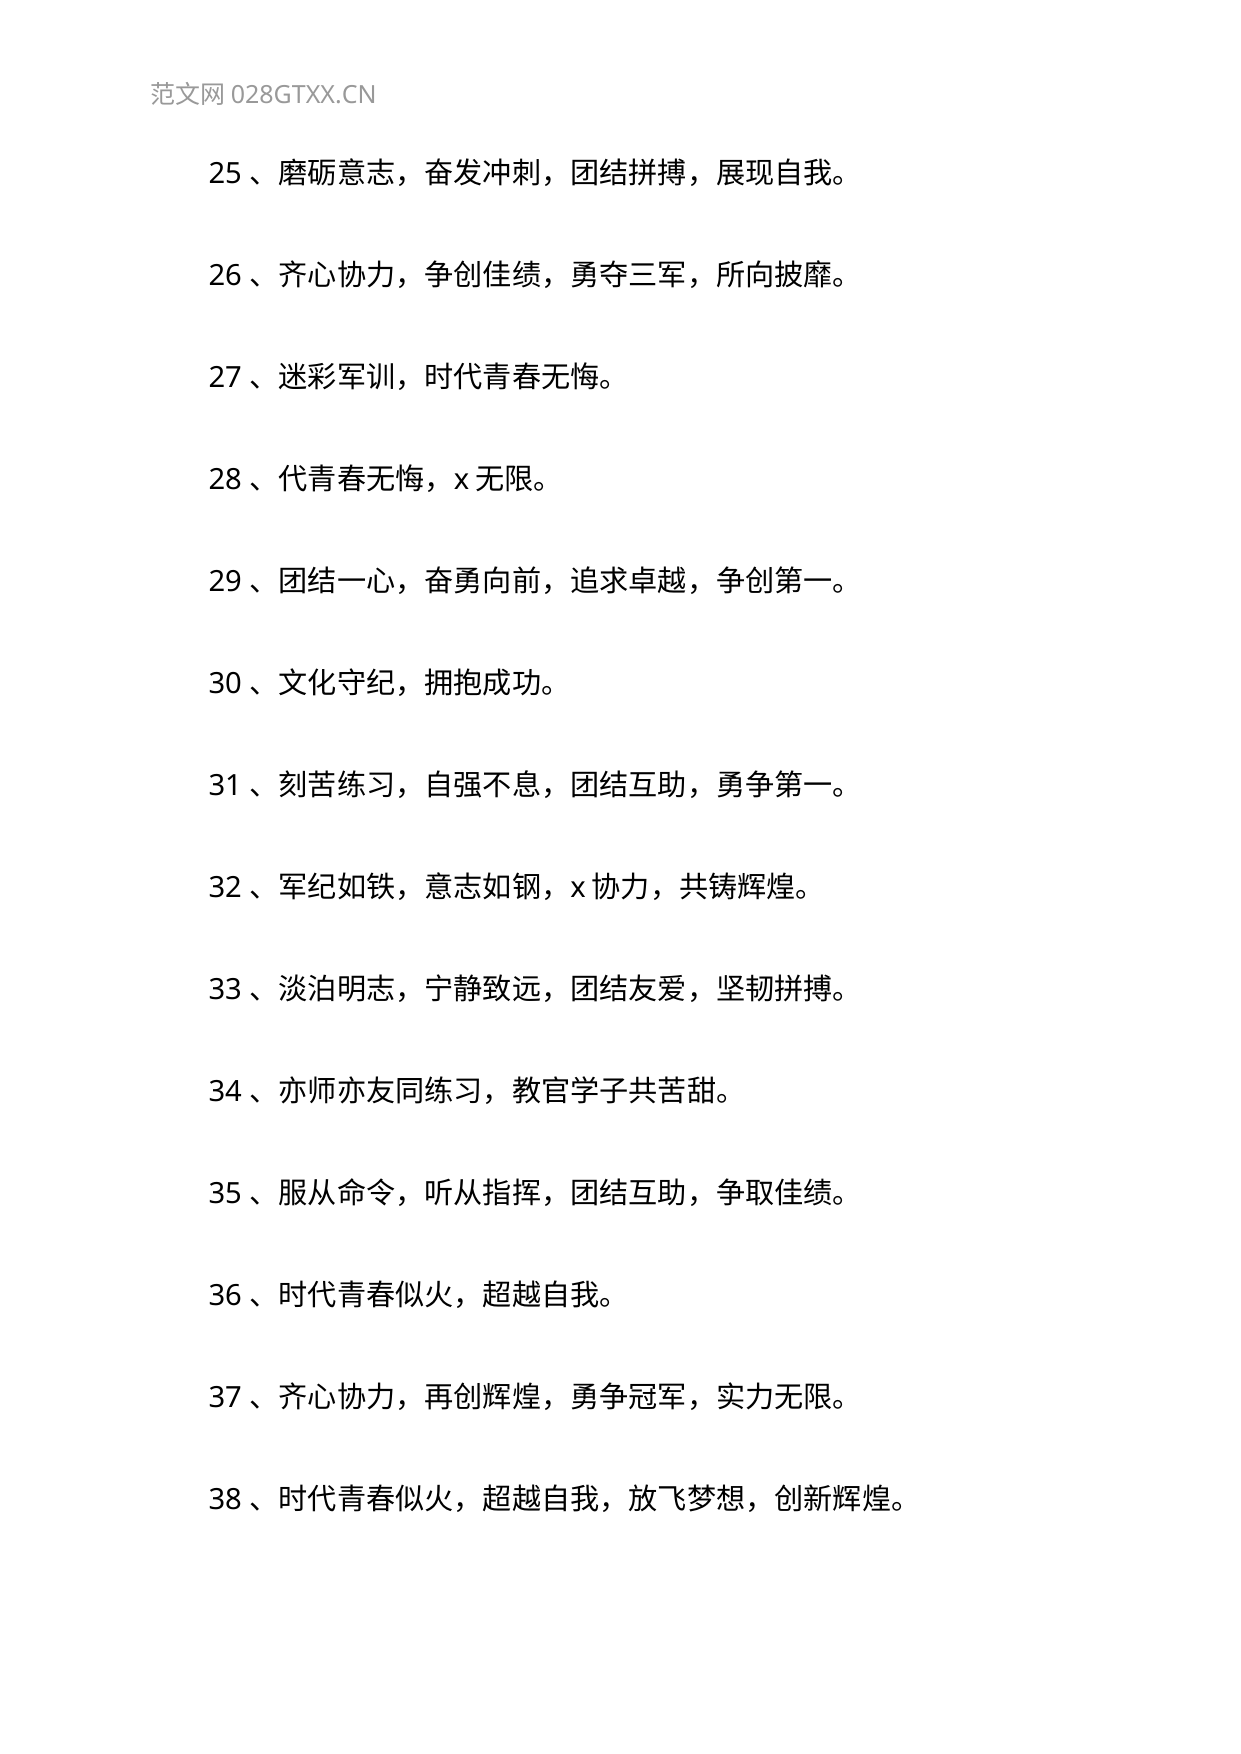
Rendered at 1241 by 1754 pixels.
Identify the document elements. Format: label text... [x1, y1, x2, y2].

text 25 、磨砺意志，奋发冲刺，团结拼搏，展现自我。 [150, 150, 1090, 192]
text 31 、刻苦练习，自强不息，团结互助，勇争第一。 [150, 762, 1090, 804]
text 34 、亦师亦友同练习，教官学子共苦甜。 [150, 1068, 1090, 1110]
text 33 、淡泊明志，宁静致远，团结友爱，坚韧拼搏。 [150, 966, 1090, 1008]
text 38 、时代青春似火，超越自我，放飞梦想，创新辉煌。 [150, 1476, 1090, 1518]
text 27 、迷彩军训，时代青春无悔。 [150, 354, 1090, 396]
text 36 、时代青春似火，超越自我。 [150, 1272, 1090, 1314]
text 37 、齐心协力，再创辉煌，勇争冠军，实力无限。 [150, 1374, 1090, 1416]
text 32 、军纪如铁，意志如钢，x协力，共铸辉煌。 [150, 864, 1090, 906]
text 30 、文化守纪，拥抱成功。 [150, 660, 1090, 702]
text 28 、代青春无悔，x无限。 [150, 456, 1090, 498]
text 29 、团结一心，奋勇向前，追求卓越，争创第一。 [150, 558, 1090, 600]
text 35 、服从命令，听从指挥，团结互助，争取佳绩。 [150, 1170, 1090, 1212]
text 26 、齐心协力，争创佳绩，勇夺三军，所向披靡。 [150, 252, 1090, 294]
